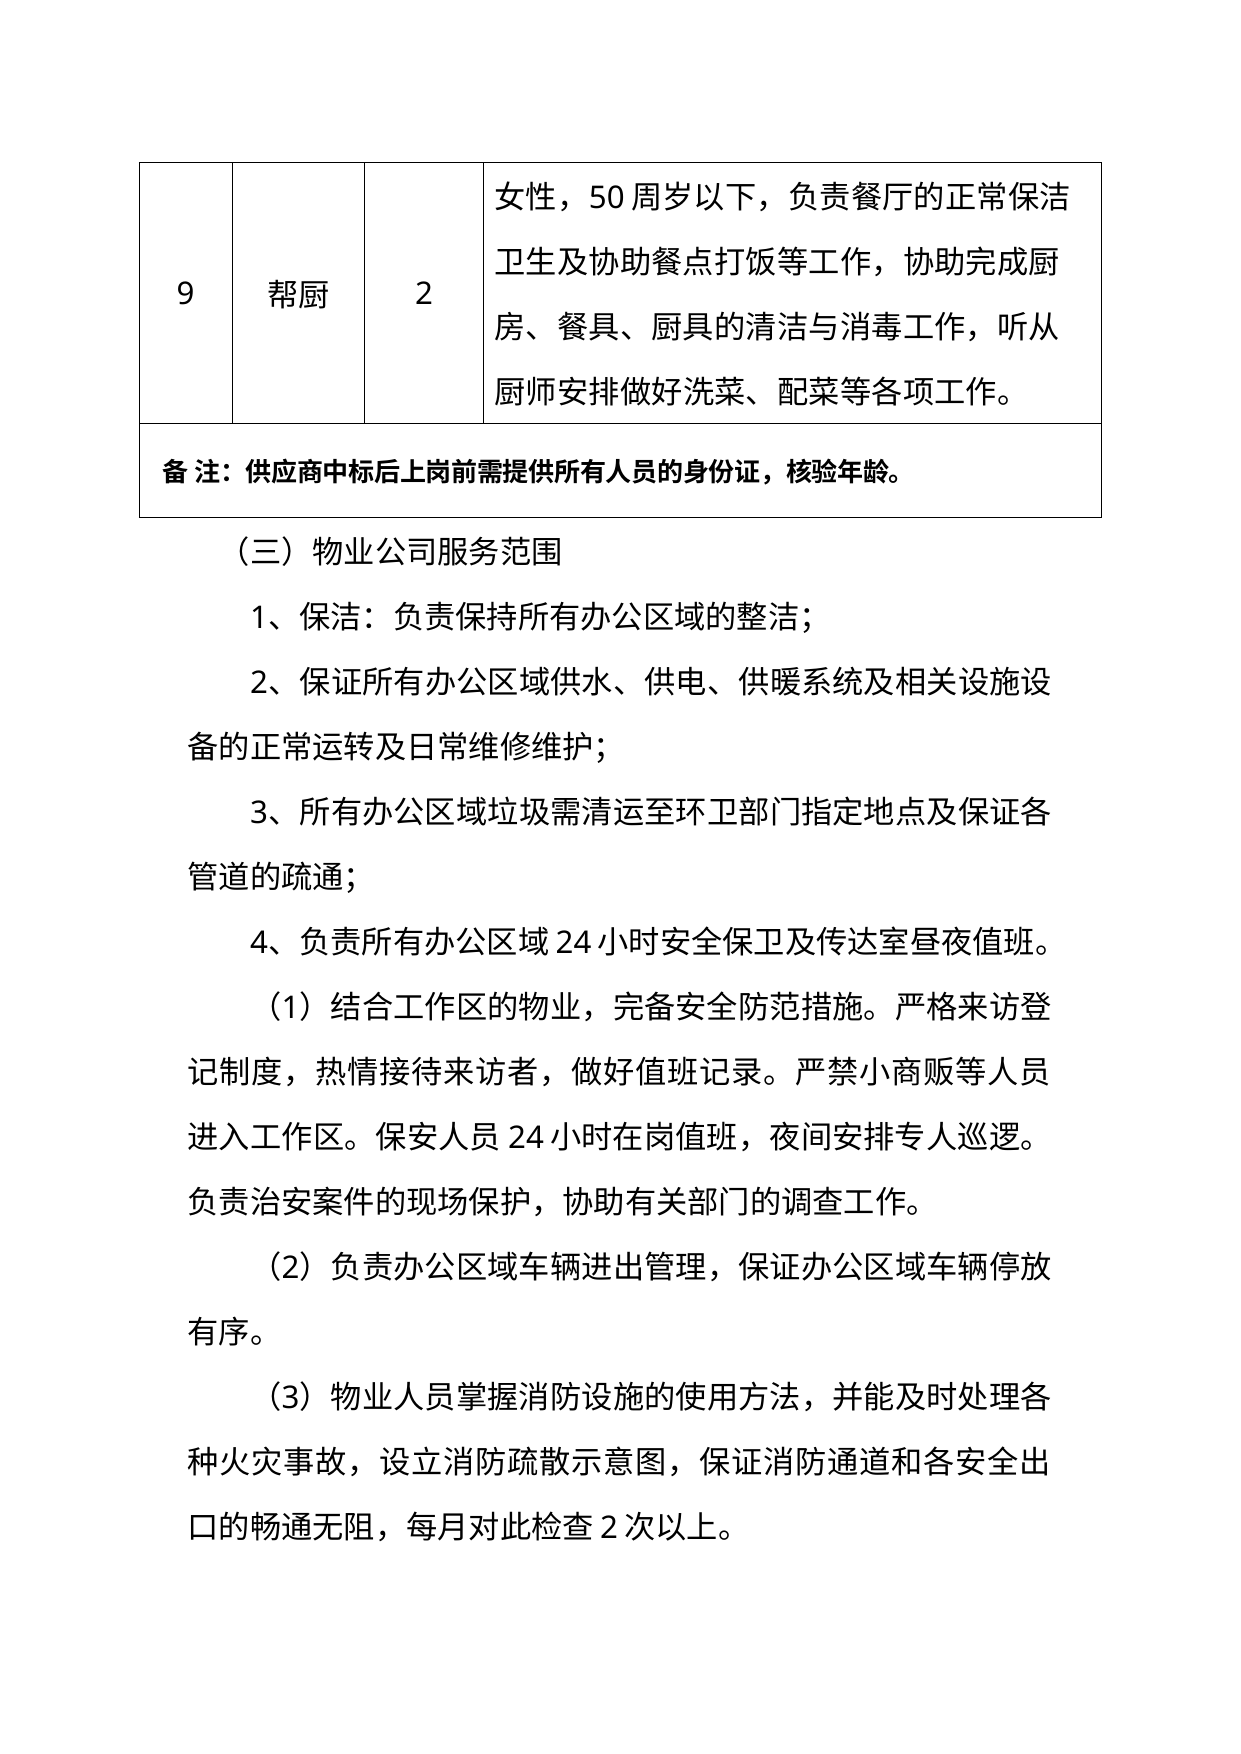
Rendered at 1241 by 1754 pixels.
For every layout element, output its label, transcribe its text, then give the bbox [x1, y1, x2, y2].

table_cell 女性，50周岁以下，负责餐厅的正常保洁卫生及协助餐点打饭等工作，协助完成厨房、餐具、厨具的清洁与消毒工作，听从厨师安排做好洗菜、配菜等各项工作。 [484, 163, 1101, 422]
text （2）负责办公区域车辆进出管理，保证办公区域车辆停放有序。 [187, 1232, 1053, 1362]
text 1、保洁：负责保持所有办公区域的整洁； [187, 582, 1053, 647]
text 4、负责所有办公区域24小时安全保卫及传达室昼夜值班。 [187, 907, 1053, 972]
table_cell 帮厨 [233, 163, 364, 422]
text （三）物业公司服务范围 [187, 518, 1053, 582]
table_cell 2 [365, 163, 483, 422]
table_cell 备 注：供应商中标后上岗前需提供所有人员的身份证，核验年龄。 [140, 424, 1101, 517]
text 2、保证所有办公区域供水、供电、供暖系统及相关设施设备的正常运转及日常维修维护； [187, 647, 1053, 777]
table_cell 9 [140, 163, 232, 422]
text 3、所有办公区域垃圾需清运至环卫部门指定地点及保证各管道的疏通； [187, 777, 1053, 907]
text （1）结合工作区的物业，完备安全防范措施。严格来访登记制度，热情接待来访者，做好值班记录。严禁小商贩等人员进入工作区。保安人员24小时在岗值班，夜间安排专人巡逻。负责治安案件的现场保护，协助有关部门的调查工作。 [187, 972, 1053, 1232]
text （3）物业人员掌握消防设施的使用方法，并能及时处理各种火灾事故，设立消防疏散示意图，保证消防通道和各安全出口的畅通无阻，每月对此检查2次以上。 [187, 1362, 1053, 1557]
